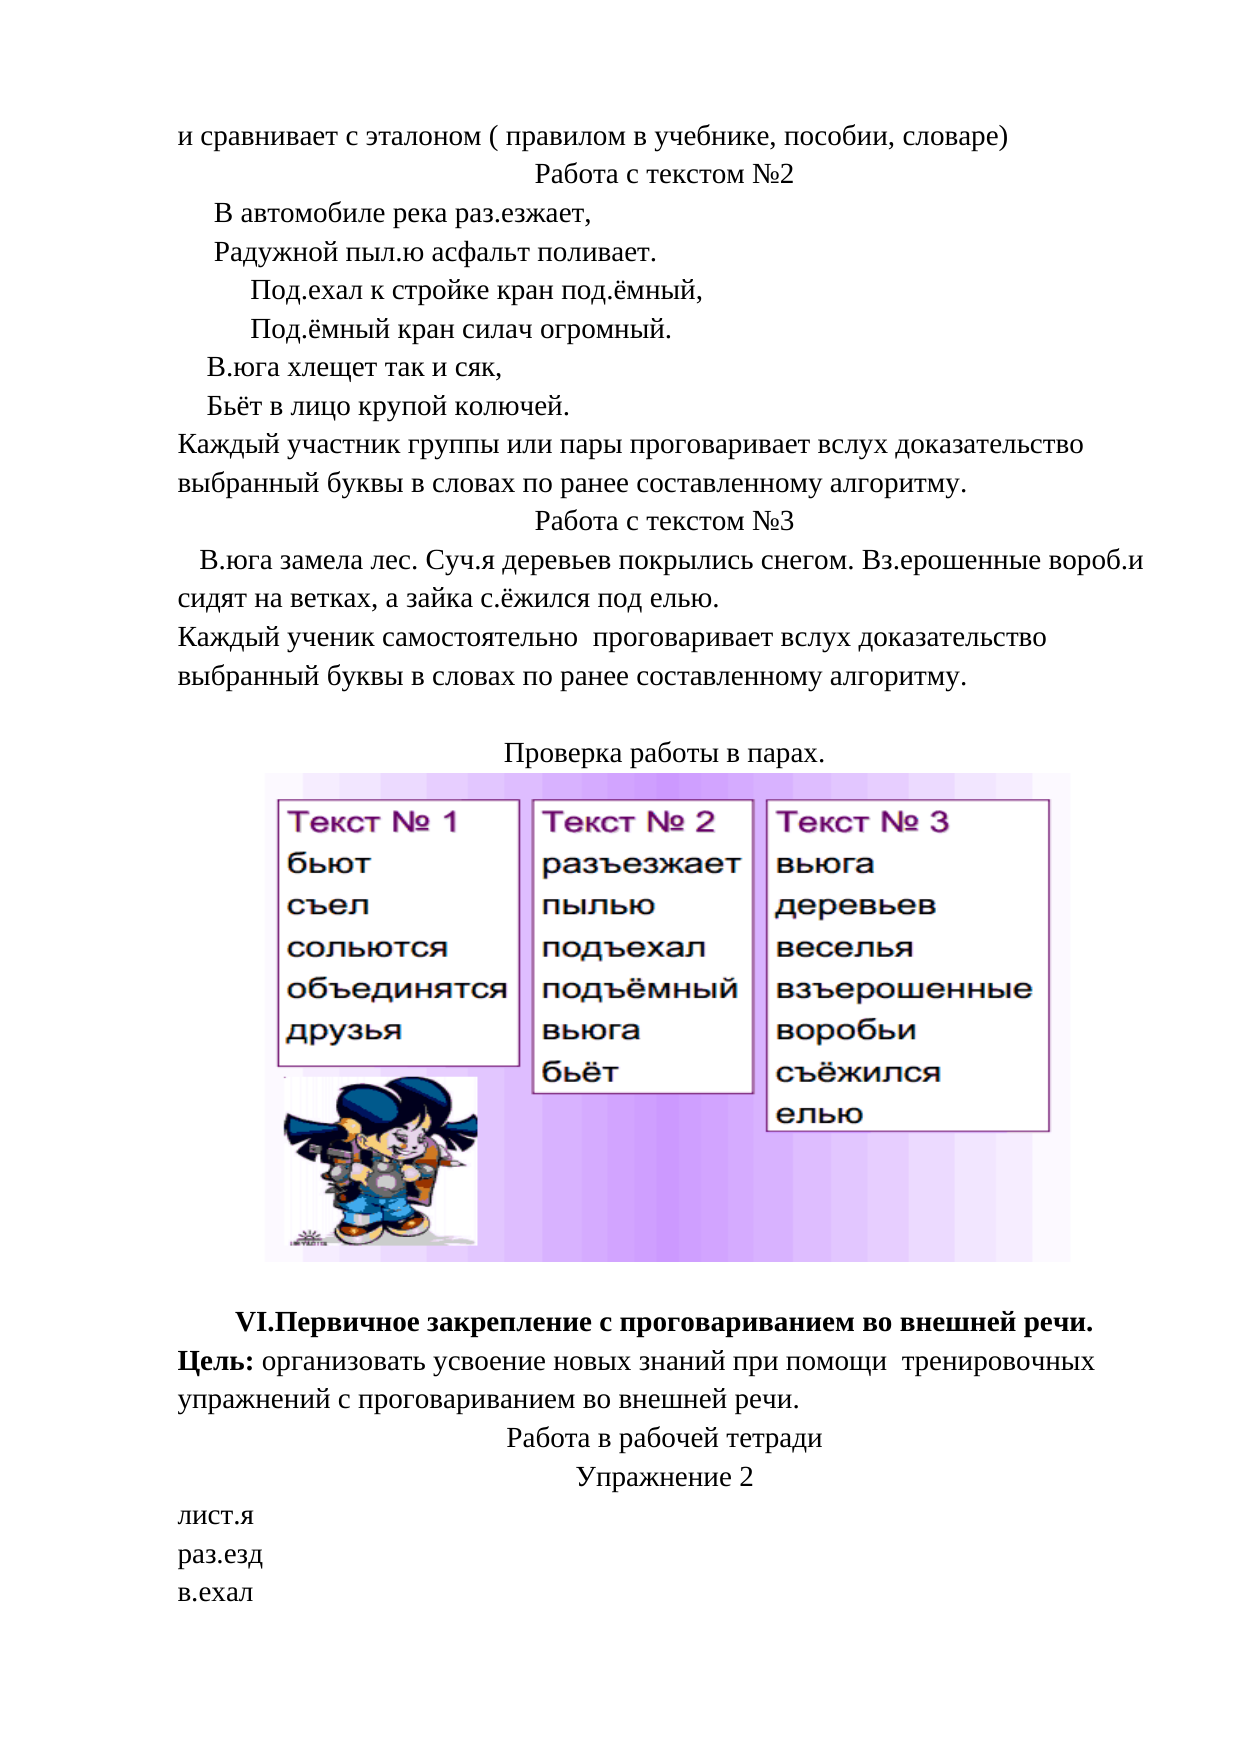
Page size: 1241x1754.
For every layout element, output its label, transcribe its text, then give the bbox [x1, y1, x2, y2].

text Проверка работы в парах. [177, 735, 1152, 768]
text В.юга хлещет так и сяк, [177, 349, 1152, 383]
text Каждый ученик самостоятельно проговаривает вслух доказательство выбранный буквы в словах по ранее составленному алгоритму. [177, 619, 1152, 691]
text Работа с текстом №2 [177, 157, 1152, 190]
text Работа с текстом №3 [177, 503, 1152, 537]
picture [252, 773, 1077, 1262]
text раз.езд [177, 1536, 1152, 1569]
text Под.ёмный кран силач огромный. [177, 311, 1152, 344]
text Радужной пыл.ю асфальт поливает. [177, 234, 1152, 267]
text и сравнивает с эталоном ( правилом в учебнике, пособии, словаре) [177, 118, 1152, 152]
text В автомобиле река раз.езжает, [177, 195, 1152, 229]
text Цель: организовать усвоение новых знаний при помощи тренировочных упражнений с проговариванием во внешней речи. [177, 1343, 1152, 1415]
text VI.Первичное закрепление с проговариванием во внешней речи. [177, 1304, 1152, 1338]
text Бьёт в лицо крупой колючей. [177, 388, 1152, 421]
text Работа в рабочей тетради [177, 1420, 1152, 1454]
text Каждый участник группы или пары проговаривает вслух доказательство выбранный буквы в словах по ранее составленному алгоритму. [177, 426, 1152, 498]
text Под.ехал к стройке кран под.ёмный, [177, 272, 1152, 306]
text лист.я [177, 1497, 1152, 1531]
text Упражнение 2 [177, 1459, 1152, 1492]
text В.юга замела лес. Суч.я деревьев покрылись снегом. Вз.ерошенные вороб.и сидят на ветках, а зайка с.ёжился под елью. [177, 542, 1152, 614]
text в.ехал [177, 1574, 1152, 1608]
